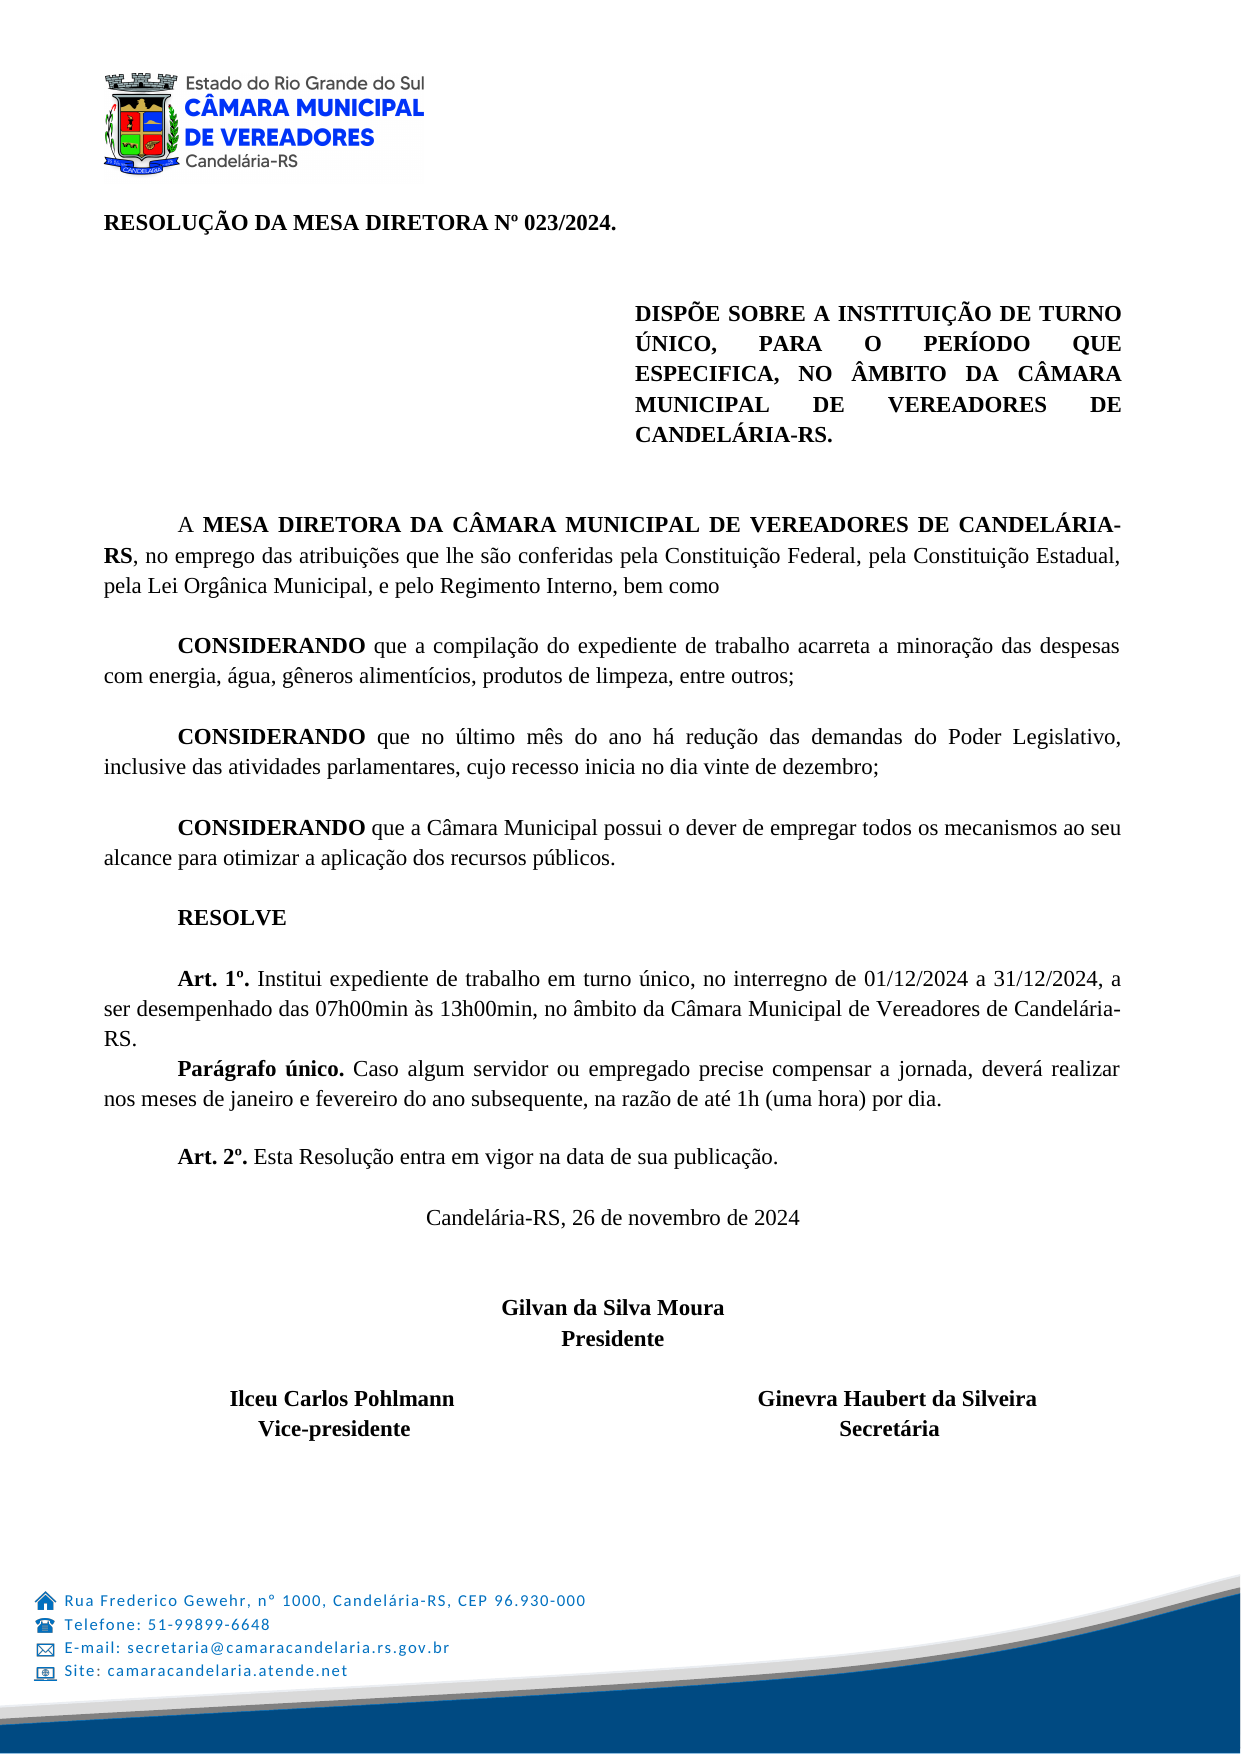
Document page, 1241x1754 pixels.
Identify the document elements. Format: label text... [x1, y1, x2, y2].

picture [103, 73, 424, 184]
text DISPÕE SOBRE A INSTITUIÇÃO DE TURNO ÚNICO, PARA O PERÍODO QUE ESPECIFICA, NO ÂMBITO DA CÂMARA MUNICIPAL DE VEREADORES DE CANDELÁRIA-RS. [635, 300, 1122, 447]
text Parágrafo único. Caso algum servidor ou empregado precise compensar a jornada, deverá realizar nos meses de janeiro e fevereiro do ano subsequente, na razão de até 1h (uma hora) por dia. [103, 1055, 1122, 1112]
text Art. 2º. Esta Resolução entra em vigor na data de sua publicação. [103, 1143, 1122, 1170]
text Ilceu Carlos Pohlmann Ginevra Haubert da Silveira [103, 1385, 1122, 1411]
text Candelária-RS, 26 de novembro de 2024 [103, 1204, 1122, 1230]
text CONSIDERANDO que a Câmara Municipal possui o dever de empregar todos os mecanismos ao seu alcance para otimizar a aplicação dos recursos públicos. [103, 814, 1122, 870]
text RESOLVE [103, 904, 1122, 931]
text RESOLUÇÃO DA MESA DIRETORA Nº 023/2024. [103, 209, 1122, 236]
text CONSIDERANDO que no último mês do ano há redução das demandas do Poder Legislativo, inclusive das atividades parlamentares, cujo recesso inicia no dia vinte de dezembro; [103, 723, 1122, 779]
text Gilvan da Silva Moura [103, 1294, 1122, 1321]
text Presidente [103, 1324, 1122, 1351]
text Art. 1º. Institui expediente de trabalho em turno único, no interregno de 01/12/2024 a 31/12/2024, a ser desempenhado das 07h00min às 13h00min, no âmbito da Câmara Municipal de Vereadores de Candelária-RS. [103, 965, 1122, 1051]
text Vice-presidente Secretária [103, 1415, 1122, 1442]
picture [33, 1662, 58, 1686]
picture [33, 1588, 58, 1638]
text CONSIDERANDO que a compilação do expediente de trabalho acarreta a minoração das despesas com energia, água, gêneros alimentícios, produtos de limpeza, entre outros; [103, 632, 1122, 689]
text A MESA DIRETORA DA CÂMARA MUNICIPAL DE VEREADORES DE CANDELÁRIA-RS, no emprego das atribuições que lhe são conferidas pela Constituição Federal, pela Constituição Estadual, pela Lei Orgânica Municipal, e pelo Regimento Interno, bem como [103, 512, 1122, 598]
picture [35, 1640, 56, 1661]
